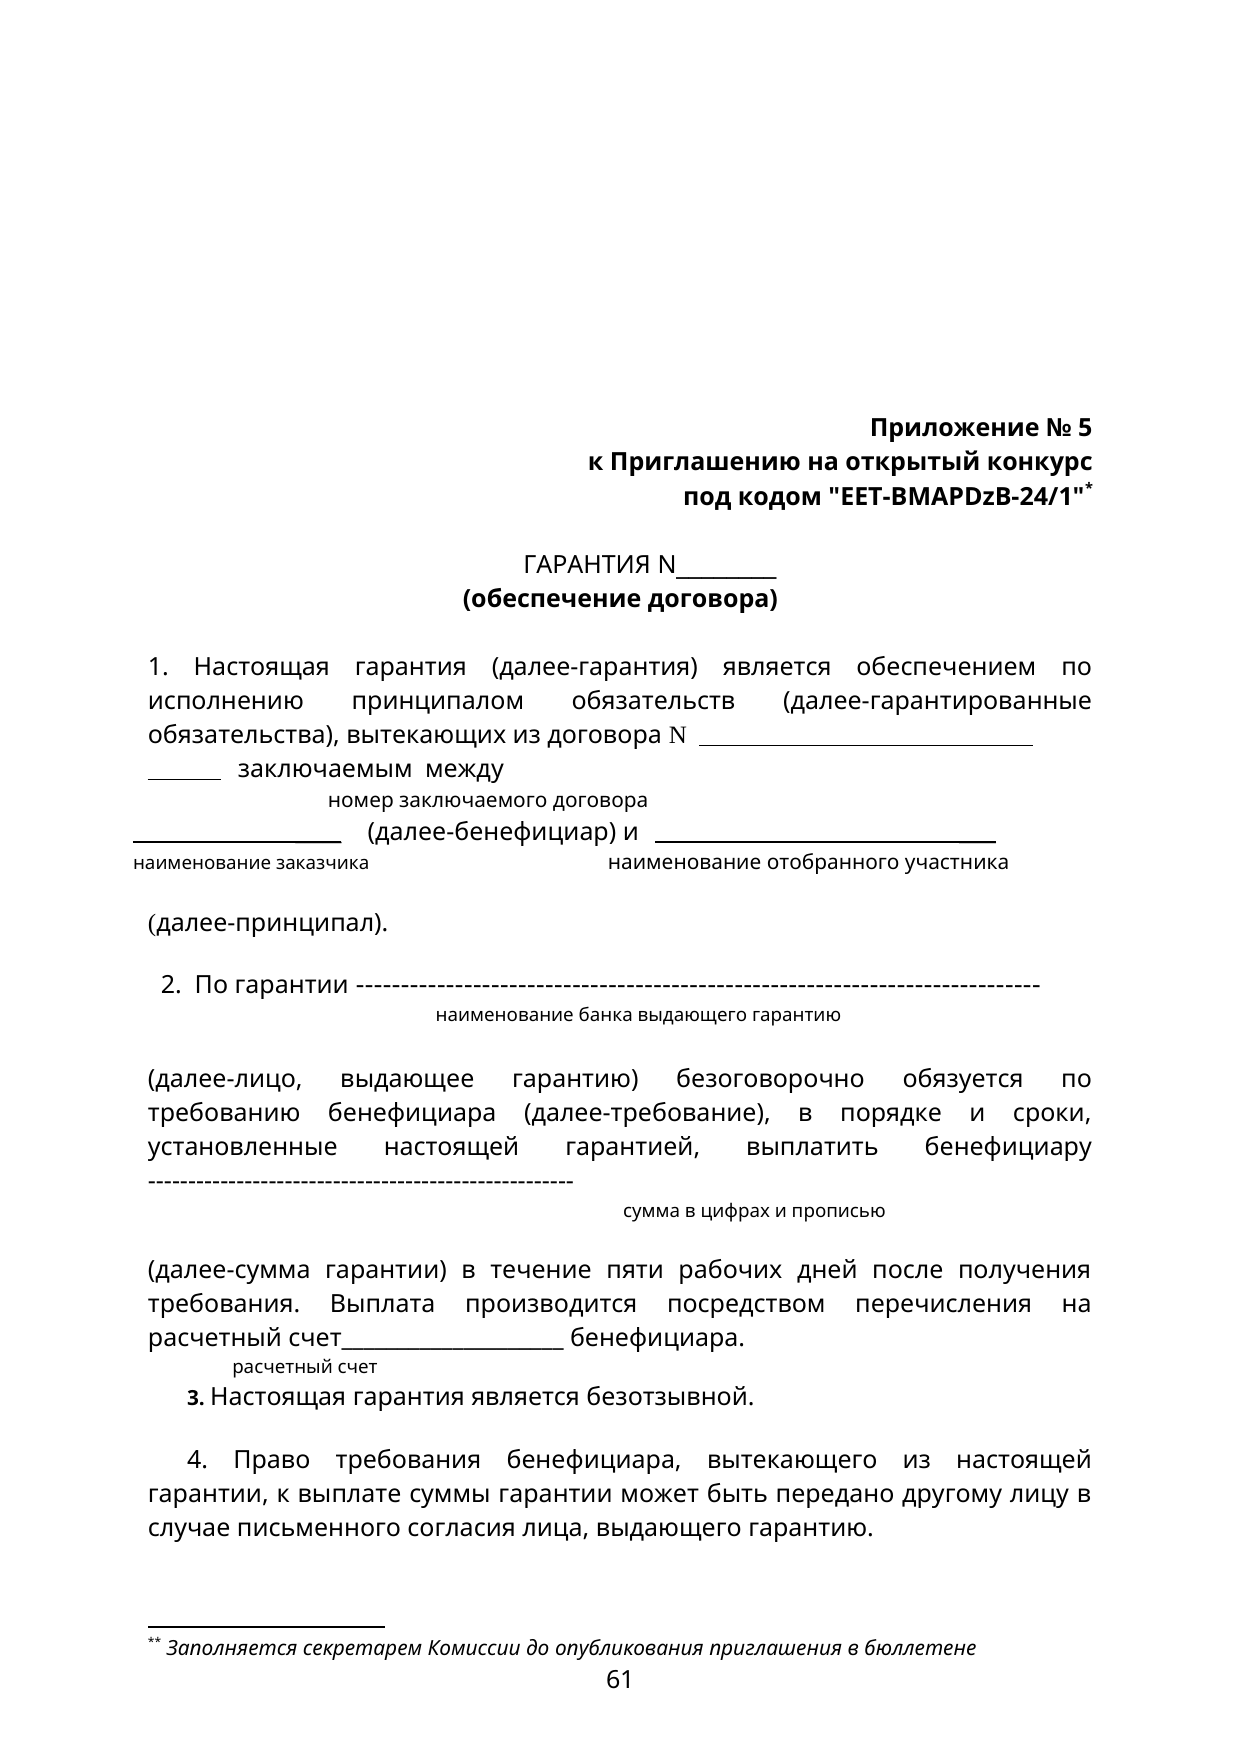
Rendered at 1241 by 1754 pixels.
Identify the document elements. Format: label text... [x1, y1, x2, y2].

text 3. Настоящая гарантия является безотзывной. [148, 1379, 1092, 1413]
text 1. Настоящая гарантия (далее-гарантия) является обеспечением по исполнению принципалом обязательств (далее-гарантированные обязательства), вытекающих из договора N заключаемым между [148, 648, 1092, 785]
text Приложение № 5 [148, 410, 1092, 444]
text (далее-лицо, выдающее гарантию) безоговорочно обязуется по требованию бенефициара (далее-требование), в порядке и сроки, установленные настоящей гарантией, выплатить бенефициару ----------------------------------------------------- [148, 1061, 1092, 1197]
text сумма в цифрах и прописью [148, 1197, 1092, 1223]
text ГАРАНТИЯ N________ [148, 546, 1092, 580]
text 2. По гарантии ---------------------------------------------------------------------------- [148, 967, 1092, 1001]
text номер заключаемого договора [148, 785, 1092, 813]
text расчетный счет [148, 1353, 1092, 1379]
text наименование банка выдающего гарантию [148, 1001, 1092, 1027]
text (далее-принципал). [148, 904, 1092, 938]
text к Приглашению на открытый конкурс под кодом "EET-BMAPDzB-24/1"* [148, 444, 1092, 512]
text (обеспечение договора) [207, 580, 1034, 614]
text _____ (далее-бенефициар) и ____ [133, 813, 1092, 847]
text (далее-сумма гарантии) в течение пяти рабочих дней после получения требования. Выплата производится посредством перечисления на расчетный счет____________________ бенефициара. [148, 1251, 1092, 1353]
text 4. Право требования бенефициара, вытекающего из настоящей гарантии, к выплате суммы гарантии может быть передано другому лицу в случае письменного согласия лица, выдающего гарантию. [148, 1442, 1092, 1544]
text наименование заказчика наименование отобранного участника [133, 847, 1092, 876]
